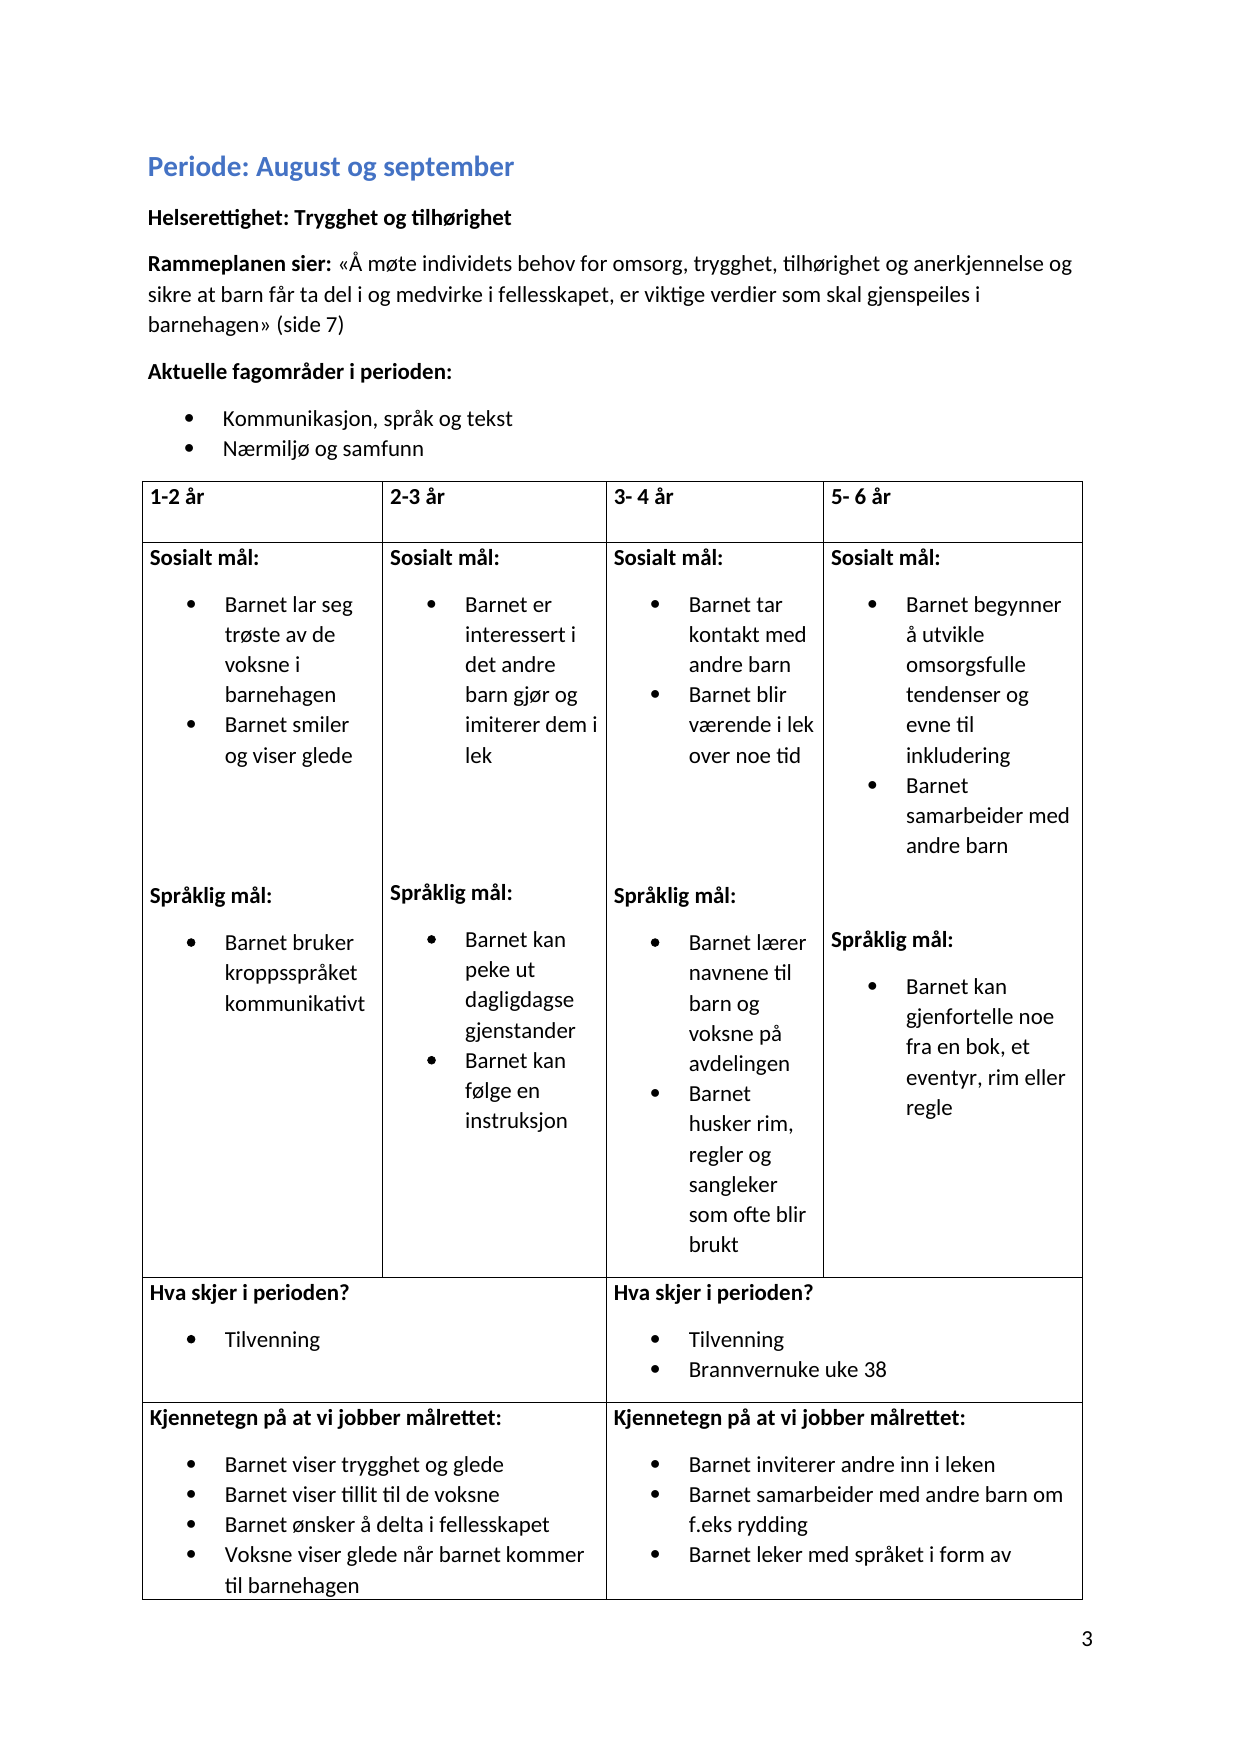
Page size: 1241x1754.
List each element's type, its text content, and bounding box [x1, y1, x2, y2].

list Kommunikasjon, språk og tekst [185, 404, 1093, 432]
text Aktuelle fagområder i perioden: [148, 357, 1093, 385]
table_cell Sosialt mål: Barnet begynner å utvikle omsorgsfulle tendenser og evne til inkludering Barnet samarbeider med andre barn Språklig mål: Barnet kan gjenfortelle noe fra en bok, et eventyr, rim eller regle [824, 543, 1082, 1277]
table_header 5- 6 år [824, 482, 1082, 542]
table_cell Sosialt mål: Barnet tar kontakt med andre barn Barnet blir værende i lek over noe tid Språklig mål: Barnet lærer navnene til barn og voksne på avdelingen Barnet husker rim, regler og sangleker som ofte blir brukt [607, 543, 823, 1277]
list Nærmiljø og samfunn [185, 434, 1093, 462]
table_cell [607, 1403, 1082, 1599]
table_header 3- 4 år [607, 482, 823, 542]
text Periode: August og september [148, 148, 1093, 183]
table_cell Sosialt mål: Barnet lar seg trøste av de voksne i barnehagen Barnet smiler og viser glede Språklig mål: Barnet bruker kroppsspråket kommunikativt [143, 543, 382, 1277]
table_header 2-3 år [383, 482, 606, 542]
text Rammeplanen sier: «Å møte individets behov for omsorg, trygghet, tilhørighet og anerkjennelse og sikre at barn får ta del i og medvirke i fellesskapet, er viktige verdier som skal gjenspeiles i barnehagen» (side 7) [148, 249, 1093, 338]
table_cell Sosialt mål: Barnet er interessert i det andre barn gjør og imiterer dem i lek Språklig mål: Barnet kan peke ut dagligdagse gjenstander Barnet kan følge en instruksjon [383, 543, 606, 1277]
text Helserettighet: Trygghet og tilhørighet [148, 203, 1093, 231]
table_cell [143, 1403, 606, 1599]
table_cell Hva skjer i perioden? Tilvenning Brannvernuke uke 38 [607, 1278, 1082, 1402]
table_cell Hva skjer i perioden? Tilvenning [143, 1278, 606, 1402]
table_header 1-2 år [143, 482, 382, 542]
